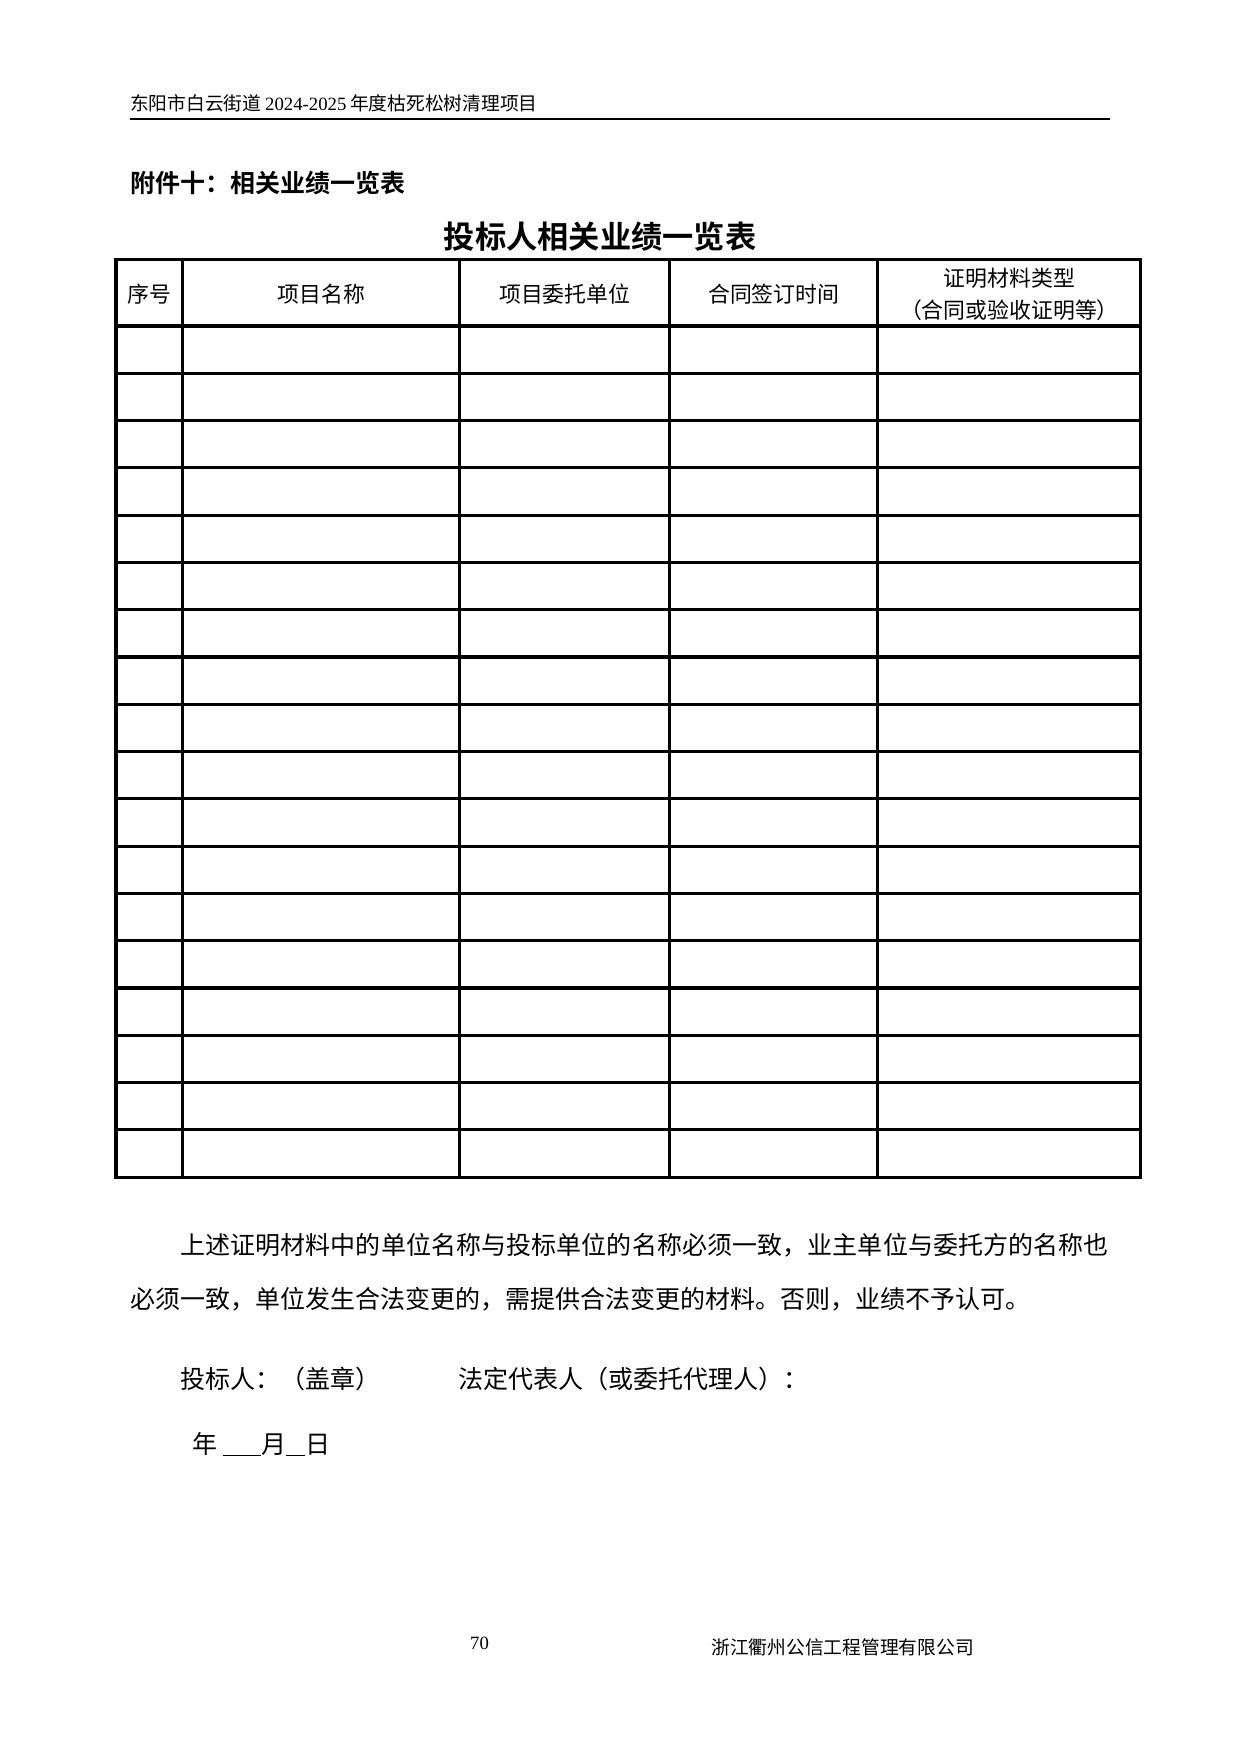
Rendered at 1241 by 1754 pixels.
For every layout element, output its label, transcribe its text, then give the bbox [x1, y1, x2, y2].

table_cell [184, 800, 458, 844]
table_cell [879, 375, 1139, 419]
table_cell [184, 375, 458, 419]
table_header 序号 [118, 261, 181, 324]
table_cell [461, 1131, 668, 1176]
text 年 月 日 [129, 1424, 1110, 1460]
table_cell [118, 990, 181, 1034]
table_cell [118, 328, 181, 372]
table_cell [879, 1084, 1139, 1128]
table_cell [879, 517, 1139, 561]
table_cell [671, 564, 876, 608]
table_cell [118, 1131, 181, 1176]
table_cell [118, 1084, 181, 1128]
table_cell [461, 753, 668, 797]
table_cell [118, 517, 181, 561]
table_cell [118, 706, 181, 750]
table_cell [671, 895, 876, 939]
table_cell [184, 564, 458, 608]
table_cell [461, 1037, 668, 1081]
table_cell [184, 659, 458, 703]
table_cell [184, 469, 458, 513]
table_cell [184, 753, 458, 797]
table_cell [671, 422, 876, 466]
table_cell [879, 469, 1139, 513]
table_cell [118, 753, 181, 797]
table_cell [879, 706, 1139, 750]
table_cell [671, 517, 876, 561]
table_cell [461, 942, 668, 986]
table_cell [461, 706, 668, 750]
table_cell [461, 659, 668, 703]
table_header 项目委托单位 [461, 261, 668, 324]
table_header 证明材料类型 （合同或验收证明等） [879, 261, 1139, 324]
table_cell [184, 895, 458, 939]
table_header 合同签订时间 [671, 261, 876, 324]
table_cell [184, 1084, 458, 1128]
table_cell [671, 1037, 876, 1081]
table_cell [184, 611, 458, 655]
table_cell [118, 659, 181, 703]
table_cell [184, 942, 458, 986]
table_cell [184, 990, 458, 1034]
table_cell [879, 895, 1139, 939]
table_cell [461, 800, 668, 844]
table_cell [118, 1037, 181, 1081]
table_cell [879, 848, 1139, 892]
table_cell [461, 1084, 668, 1128]
table_cell [879, 611, 1139, 655]
table_cell [879, 659, 1139, 703]
table_cell [461, 469, 668, 513]
table_cell [671, 942, 876, 986]
table_cell [879, 328, 1139, 372]
table_cell [879, 1131, 1139, 1176]
table_cell [671, 990, 876, 1034]
table_cell [671, 328, 876, 372]
text 上述证明材料中的单位名称与投标单位的名称必须一致，业主单位与委托方的名称也必须一致，单位发生合法变更的，需提供合法变更的材料。否则，业绩不予认可。 [130, 1225, 1110, 1316]
table_cell [671, 1084, 876, 1128]
table_cell [879, 422, 1139, 466]
table_cell [461, 517, 668, 561]
table_cell [118, 375, 181, 419]
table_cell [879, 1037, 1139, 1081]
table_cell [879, 753, 1139, 797]
text 投标人相关业绩一览表 [130, 213, 1110, 258]
table_cell [671, 1131, 876, 1176]
table_cell [184, 422, 458, 466]
table_cell [461, 611, 668, 655]
table_cell [118, 611, 181, 655]
table_cell [118, 422, 181, 466]
text 附件十：相关业绩一览表 [130, 164, 1110, 200]
table_cell [879, 564, 1139, 608]
table_cell [184, 1037, 458, 1081]
table_cell [184, 328, 458, 372]
table_cell [671, 611, 876, 655]
table_cell [461, 848, 668, 892]
table_cell [184, 1131, 458, 1176]
table_cell [461, 990, 668, 1034]
table_cell [461, 422, 668, 466]
table_cell [671, 469, 876, 513]
table_cell [879, 942, 1139, 986]
table_cell [118, 800, 181, 844]
table_cell [461, 328, 668, 372]
table_cell [461, 895, 668, 939]
table_cell [184, 517, 458, 561]
table_cell [118, 942, 181, 986]
table_cell [461, 564, 668, 608]
table_cell [118, 469, 181, 513]
table_cell [671, 706, 876, 750]
text 投标人：（盖章） 法定代表人（或委托代理人）： [130, 1359, 1110, 1395]
table_cell [118, 895, 181, 939]
table_cell [671, 800, 876, 844]
table_cell [671, 848, 876, 892]
table_cell [461, 375, 668, 419]
table_cell [184, 706, 458, 750]
table_cell [118, 564, 181, 608]
table_cell [671, 375, 876, 419]
table_cell [184, 848, 458, 892]
table_header 项目名称 [184, 261, 458, 324]
table_cell [671, 753, 876, 797]
table_cell [879, 990, 1139, 1034]
table_cell [118, 848, 181, 892]
table_cell [879, 800, 1139, 844]
table_cell [671, 659, 876, 703]
